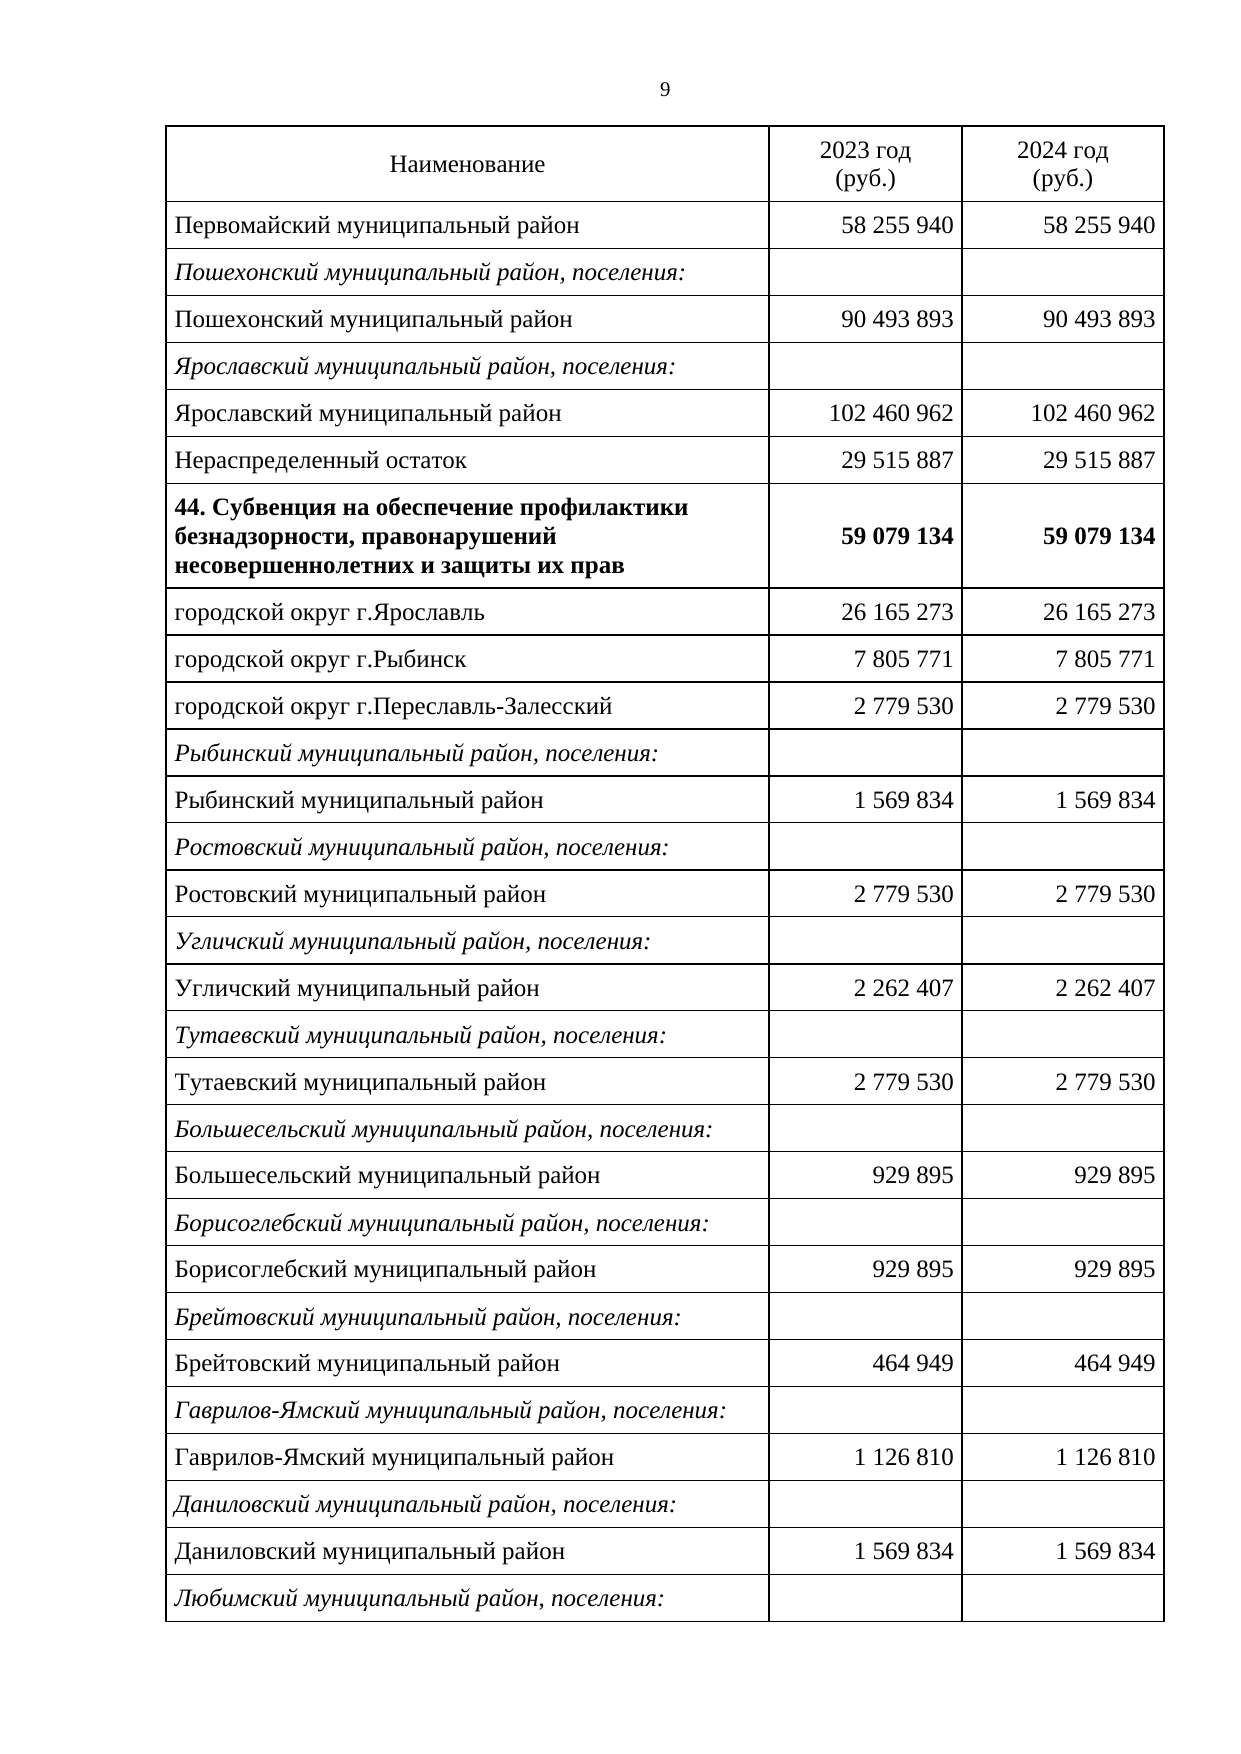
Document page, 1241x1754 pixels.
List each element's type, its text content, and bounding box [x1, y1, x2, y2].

table_cell 7 805 771 [770, 636, 961, 681]
table_cell 1 126 810 [770, 1434, 961, 1479]
table_cell Ярославский муниципальный район [167, 390, 768, 436]
table_cell [963, 917, 1163, 963]
table_cell [963, 1105, 1163, 1151]
table_cell 2 779 530 [770, 1058, 961, 1104]
table_cell [770, 1011, 961, 1057]
table_cell 90 493 893 [963, 296, 1163, 342]
table_cell Гаврилов-Ямский муниципальный район [167, 1434, 768, 1479]
table_cell 1 569 834 [770, 777, 961, 822]
table_cell 2 779 530 [963, 683, 1163, 728]
table_cell 26 165 273 [770, 589, 961, 634]
table_cell [963, 1481, 1163, 1527]
table_cell 59 079 134 [770, 484, 961, 587]
table_header 2024 год (руб.) [963, 127, 1163, 201]
table_cell [770, 1481, 961, 1527]
table_cell 29 515 887 [963, 437, 1163, 482]
table_cell 2 779 530 [770, 871, 961, 916]
table_cell 7 805 771 [963, 636, 1163, 681]
table_cell 29 515 887 [770, 437, 961, 482]
table_cell [770, 249, 961, 294]
table_cell [770, 1387, 961, 1433]
table_cell 2 779 530 [770, 683, 961, 728]
table_cell городской округ г.Переславль-Залесский [167, 683, 768, 728]
table_cell Брейтовский муниципальный район [167, 1340, 768, 1386]
table_cell [770, 917, 961, 963]
table_cell Большесельский муниципальный район, поселения: [167, 1105, 768, 1151]
table_cell Любимский муниципальный район, поселения: [167, 1575, 768, 1621]
table_cell 44. Субвенция на обеспечение профилактики безнадзорности, правонарушений несовершеннолетних и защиты их прав [167, 484, 768, 587]
table_cell 2 779 530 [963, 1058, 1163, 1104]
table_cell 1 569 834 [963, 1528, 1163, 1573]
table_cell Борисоглебский муниципальный район [167, 1246, 768, 1292]
table_header Наименование [167, 127, 768, 201]
table_cell [770, 1575, 961, 1621]
table_cell [963, 1293, 1163, 1339]
table_cell [963, 730, 1163, 775]
table_cell 929 895 [770, 1246, 961, 1292]
table_cell 929 895 [770, 1152, 961, 1198]
table_cell Рыбинский муниципальный район [167, 777, 768, 822]
table_cell 2 262 407 [963, 965, 1163, 1010]
table_cell 464 949 [770, 1340, 961, 1386]
table_cell Большесельский муниципальный район [167, 1152, 768, 1198]
table_cell [770, 1105, 961, 1151]
table_cell 929 895 [963, 1246, 1163, 1292]
table_cell 26 165 273 [963, 589, 1163, 634]
table_cell 1 126 810 [963, 1434, 1163, 1479]
table_cell 464 949 [963, 1340, 1163, 1386]
table_cell 102 460 962 [770, 390, 961, 436]
table_cell городской округ г.Рыбинск [167, 636, 768, 681]
table_cell Борисоглебский муниципальный район, поселения: [167, 1199, 768, 1245]
table_cell [963, 1387, 1163, 1433]
table_cell 102 460 962 [963, 390, 1163, 436]
table_cell Ростовский муниципальный район, поселения: [167, 823, 768, 869]
table_cell [963, 343, 1163, 388]
table_cell Ярославский муниципальный район, поселения: [167, 343, 768, 388]
table_cell Пошехонский муниципальный район, поселения: [167, 249, 768, 294]
table_cell [963, 823, 1163, 869]
table_cell Пошехонский муниципальный район [167, 296, 768, 342]
table_cell 2 779 530 [963, 871, 1163, 916]
table_cell [770, 1293, 961, 1339]
table_cell Даниловский муниципальный район, поселения: [167, 1481, 768, 1527]
table_cell Угличский муниципальный район [167, 965, 768, 1010]
table_cell 58 255 940 [963, 202, 1163, 248]
table_cell 929 895 [963, 1152, 1163, 1198]
table_cell 90 493 893 [770, 296, 961, 342]
table_cell Брейтовский муниципальный район, поселения: [167, 1293, 768, 1339]
table_cell Тутаевский муниципальный район [167, 1058, 768, 1104]
table_header 2023 год (руб.) [770, 127, 961, 201]
table_cell [770, 823, 961, 869]
table_cell Тутаевский муниципальный район, поселения: [167, 1011, 768, 1057]
table_cell 2 262 407 [770, 965, 961, 1010]
table_cell [770, 730, 961, 775]
table_cell 58 255 940 [770, 202, 961, 248]
table_cell Гаврилов-Ямский муниципальный район, поселения: [167, 1387, 768, 1433]
table_cell Рыбинский муниципальный район, поселения: [167, 730, 768, 775]
table_cell Нераспределенный остаток [167, 437, 768, 482]
table_cell [770, 1199, 961, 1245]
table_cell [963, 1011, 1163, 1057]
table_cell городской округ г.Ярославль [167, 589, 768, 634]
table_cell 1 569 834 [770, 1528, 961, 1573]
table_cell [963, 1575, 1163, 1621]
table_cell Первомайский муниципальный район [167, 202, 768, 248]
table_cell Угличский муниципальный район, поселения: [167, 917, 768, 963]
table_cell 59 079 134 [963, 484, 1163, 587]
table_cell [963, 1199, 1163, 1245]
table_cell [770, 343, 961, 388]
table_cell [963, 249, 1163, 294]
table_cell Ростовский муниципальный район [167, 871, 768, 916]
table_cell 1 569 834 [963, 777, 1163, 822]
table_cell Даниловский муниципальный район [167, 1528, 768, 1573]
